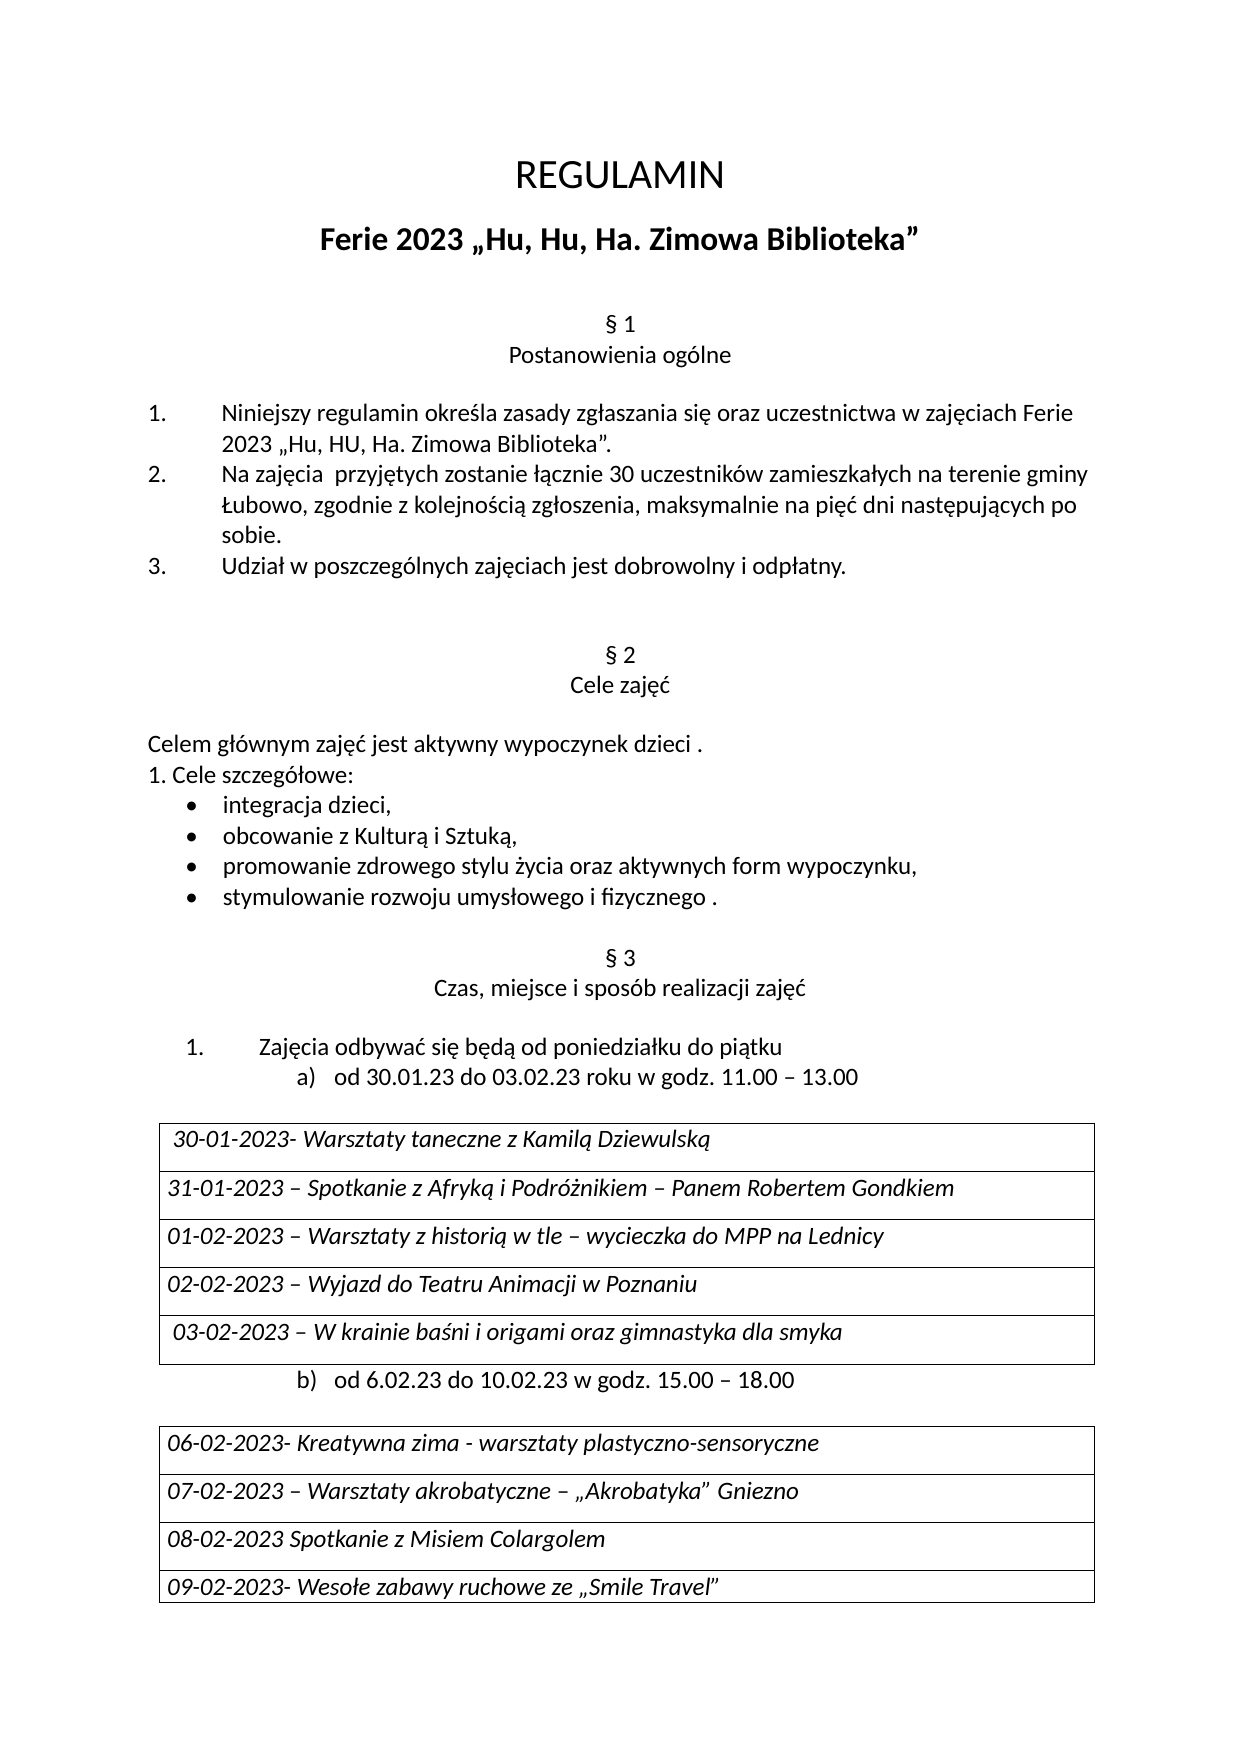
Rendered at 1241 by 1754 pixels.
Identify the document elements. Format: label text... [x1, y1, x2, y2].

text § 1 [148, 308, 1093, 339]
text 3. Udział w poszczególnych zajęciach jest dobrowolny i odpłatny. [148, 550, 1093, 581]
text § 3 [148, 942, 1093, 972]
list integracja dzieci, [185, 789, 1093, 820]
table_header 06-02-2023- Kreatywna zima - warsztaty plastyczno-sensoryczne [160, 1427, 1094, 1474]
text 1. Cele szczegółowe: [148, 759, 1093, 789]
text 2. Na zajęcia przyjętych zostanie łącznie 30 uczestników zamieszkałych na terenie gminy Łubowo, zgodnie z kolejnością zgłoszenia, maksymalnie na pięć dni następujących po sobie. [148, 458, 1093, 550]
text Celem głównym zajęć jest aktywny wypoczynek dzieci . [148, 728, 1093, 759]
table_header 30-01-2023- Warsztaty taneczne z Kamilą Dziewulską [160, 1124, 1094, 1171]
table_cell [160, 1571, 1094, 1602]
list Zajęcia odbywać się będą od poniedziałku do piątku [185, 1031, 1093, 1061]
text Cele zajęć [148, 670, 1093, 700]
list obcowanie z Kulturą i Sztuką, [185, 820, 1093, 850]
table_cell 03-02-2023 – W krainie baśni i origami oraz gimnastyka dla smyka [160, 1316, 1094, 1364]
text Ferie 2023 „Hu, Hu, Ha. Zimowa Biblioteka” [148, 218, 1093, 259]
list stymulowanie rozwoju umysłowego i fizycznego . [185, 881, 1093, 911]
text REGULAMIN [148, 148, 1093, 198]
table_cell 02-02-2023 – Wyjazd do Teatru Animacji w Poznaniu [160, 1268, 1094, 1315]
table_cell 08-02-2023 Spotkanie z Misiem Colargolem [160, 1523, 1094, 1570]
text § 2 [148, 639, 1093, 670]
list od 6.02.23 do 10.02.23 w godz. 15.00 – 18.00 [296, 1365, 1093, 1395]
table_cell 31-01-2023 – Spotkanie z Afryką i Podróżnikiem – Panem Robertem Gondkiem [160, 1172, 1094, 1219]
text Postanowienia ogólne [148, 339, 1093, 369]
table_cell 07-02-2023 – Warsztaty akrobatyczne – „Akrobatyka” Gniezno [160, 1475, 1094, 1522]
text Czas, miejsce i sposób realizacji zajęć [148, 972, 1093, 1003]
table_cell 01-02-2023 – Warsztaty z historią w tle – wycieczka do MPP na Lednicy [160, 1220, 1094, 1267]
list od 30.01.23 do 03.02.23 roku w godz. 11.00 – 13.00 [296, 1061, 1093, 1092]
list promowanie zdrowego stylu życia oraz aktywnych form wypoczynku, [185, 850, 1093, 881]
text 1. Niniejszy regulamin określa zasady zgłaszania się oraz uczestnictwa w zajęciach Ferie 2023 „Hu, HU, Ha. Zimowa Biblioteka”. [148, 397, 1093, 458]
